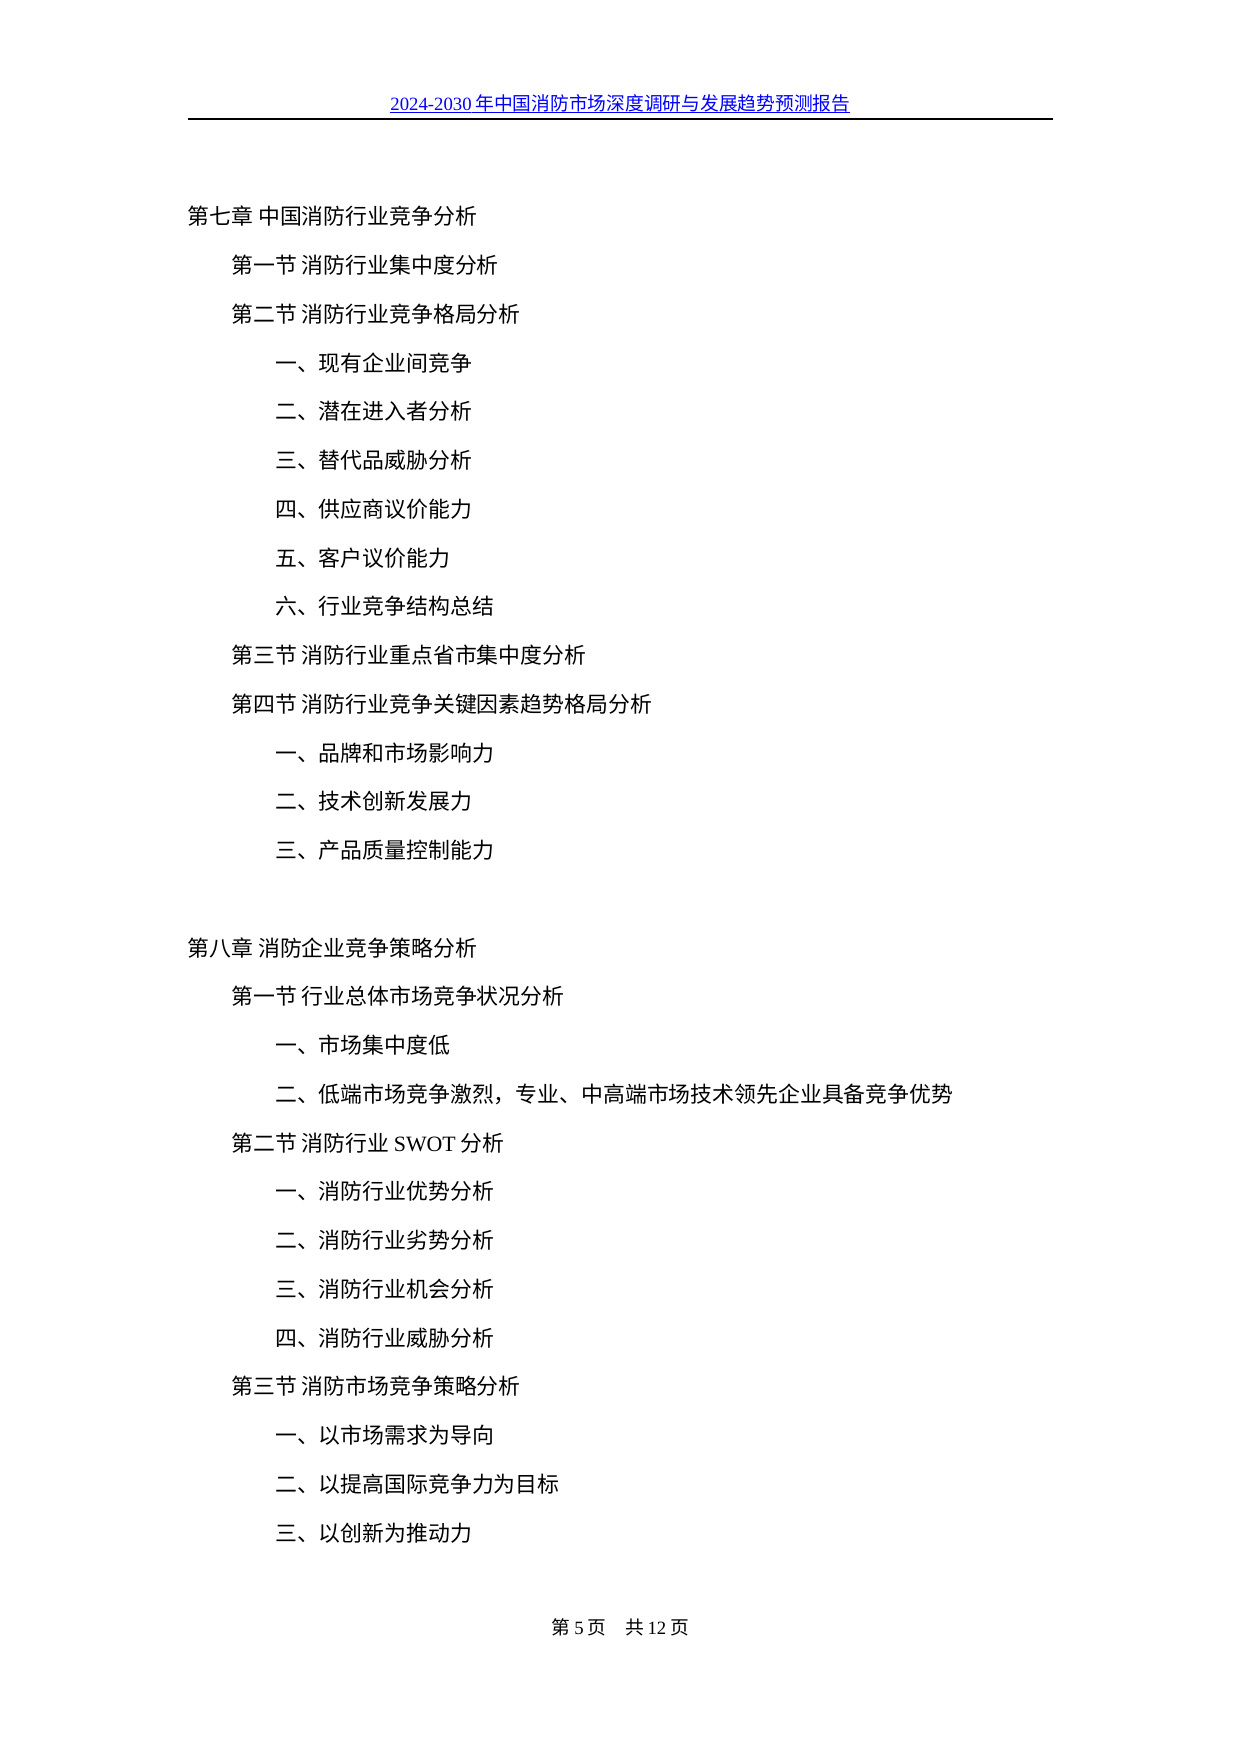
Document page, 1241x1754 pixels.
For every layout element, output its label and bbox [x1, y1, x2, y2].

text [187, 150, 1053, 1548]
